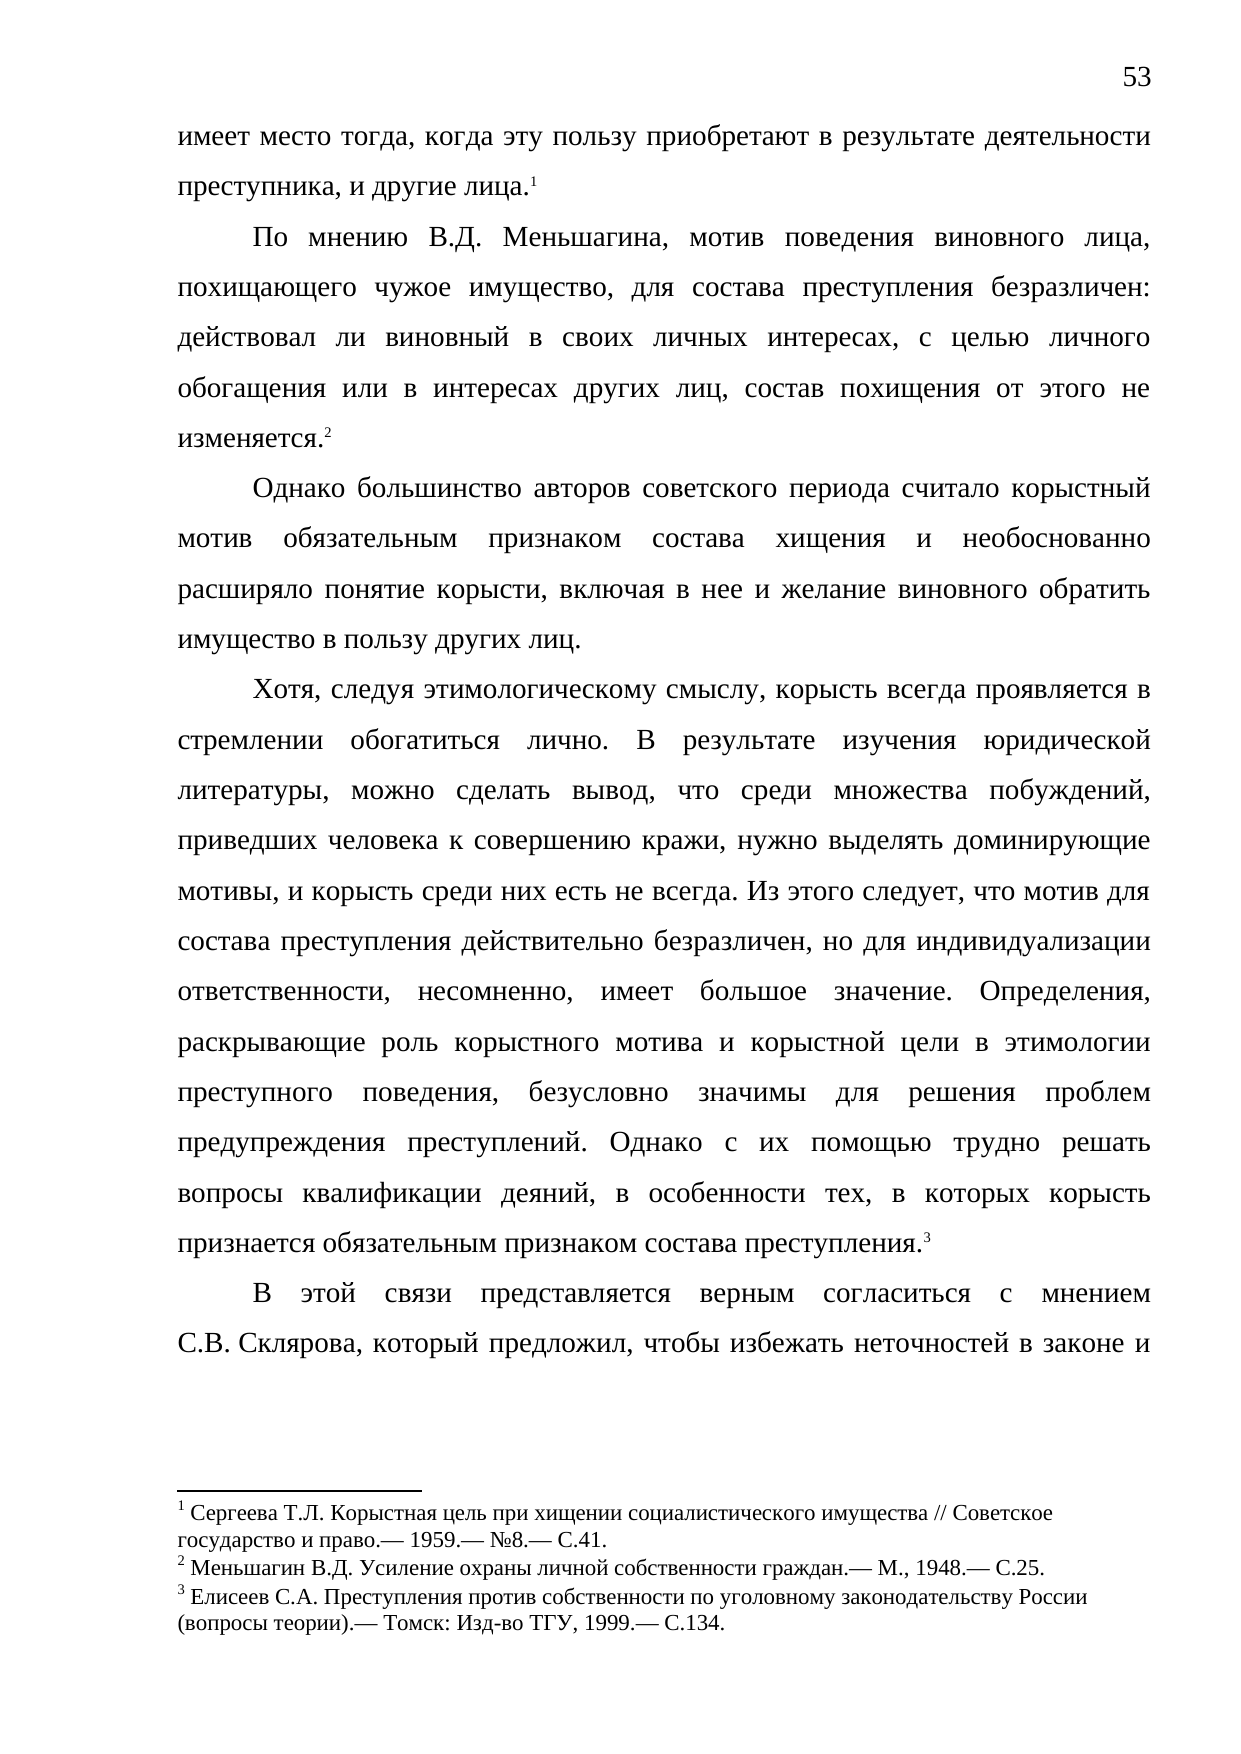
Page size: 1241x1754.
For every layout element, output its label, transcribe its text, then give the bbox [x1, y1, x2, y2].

text По мнению В.Д. Меньшагина, мотив поведения виновного лица, похищающего чужое имущество, для состава преступления безразличен: действовал ли виновный в своих личных интересах, с целью личного обогащения или в интересах других лиц, состав похищения от этого не изменяется. [177, 219, 1152, 453]
text Однако большинство авторов советского периода считало корыстный мотив обязательным признаком состава хищения и необоснованно расширяло понятие корысти, включая в нее и желание виновного обратить имущество в пользу других лиц. [177, 470, 1152, 655]
text Хотя, следуя этимологическому смыслу, корысть всегда проявляется в стремлении обогатиться лично. В результате изучения юридической литературы, можно сделать вывод, что среди множества побуждений, приведших человека к совершению кражи, нужно выделять доминирующие мотивы, и корысть среди них есть не всегда. Из этого следует, что мотив для состава преступления действительно безразличен, но для индивидуализации ответственности, несомненно, имеет большое значение. Определения, раскрывающие роль корыстного мотива и корыстной цели в этимологии преступного поведения, безусловно значимы для решения проблем предупреждения преступлений. Однако с их помощью трудно решать вопросы квалификации деяний, в особенности тех, в которых корысть признается обязательным признаком состава преступления. [177, 672, 1152, 1258]
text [177, 1275, 1152, 1359]
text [177, 118, 1152, 202]
